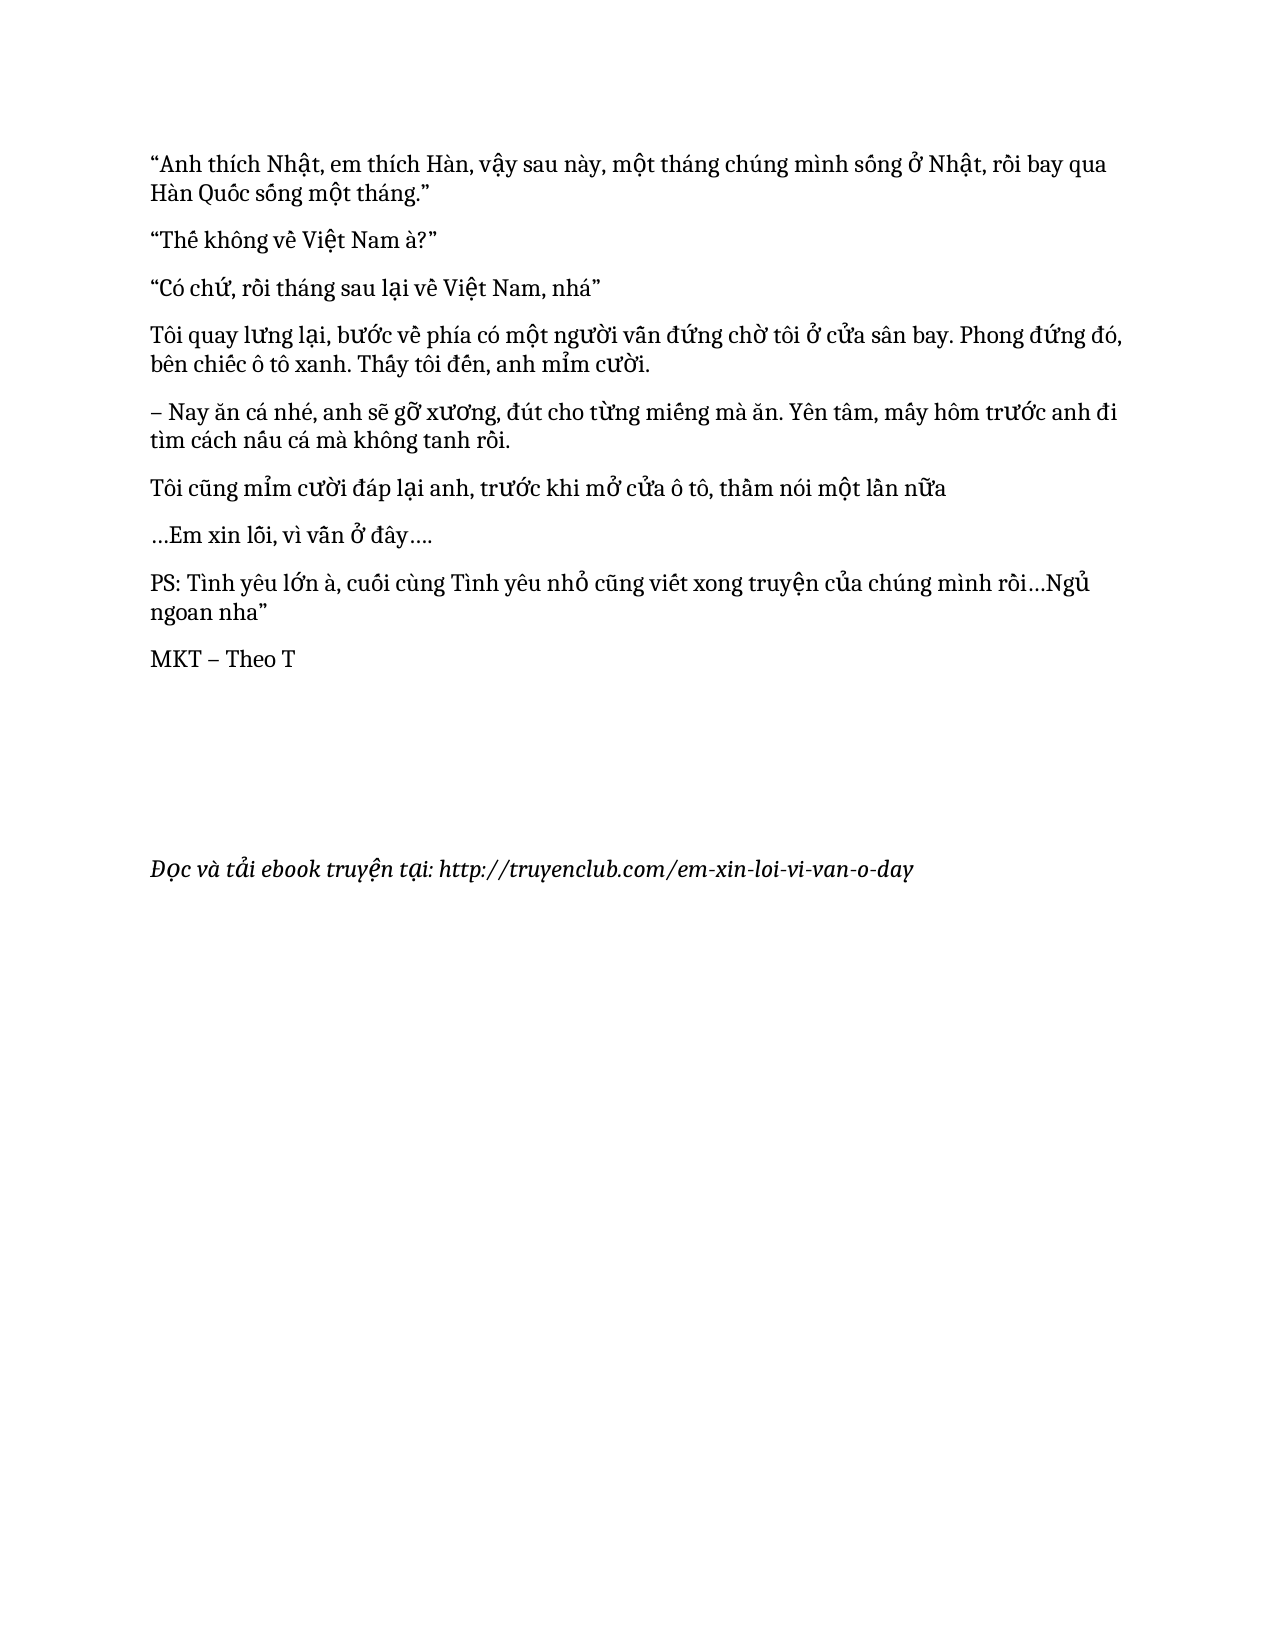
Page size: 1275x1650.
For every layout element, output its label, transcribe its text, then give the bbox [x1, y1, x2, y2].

text MKT – Theo T [150, 645, 1125, 731]
text Tôi cũng mỉm cười đáp lại anh, trước khi mở cửa ô tô, thầm nói một lần nữa [150, 474, 1125, 502]
text …Em xin lỗi, vì vẫn ở đây…. [150, 521, 1125, 550]
text “Có chứ, rồi tháng sau lại về Việt Nam, nhá” [150, 274, 1125, 302]
text Tôi quay lưng lại, bước về phía có một người vẫn đứng chờ tôi ở cửa sân bay. Phong đứng đó, bên chiếc ô tô xanh. Thấy tôi đến, anh mỉm cười. [150, 321, 1125, 379]
text PS: Tình yêu lớn à, cuối cùng Tình yêu nhỏ cũng viết xong truyện của chúng mình rồi…Ngủ ngoan nha” [150, 569, 1125, 626]
text “Thế không về Việt Nam à?” [150, 226, 1125, 255]
text Đọc và tải ebook truyện tại: http://truyenclub.com/em-xin-loi-vi-van-o-day [150, 855, 1125, 884]
text “Anh thích Nhật, em thích Hàn, vậy sau này, một tháng chúng mình sống ở Nhật, rồi bay qua Hàn Quốc sống một tháng.” [150, 150, 1125, 207]
text – Nay ăn cá nhé, anh sẽ gỡ xương, đút cho từng miếng mà ăn. Yên tâm, mấy hôm trước anh đi tìm cách nấu cá mà không tanh rồi. [150, 397, 1125, 455]
